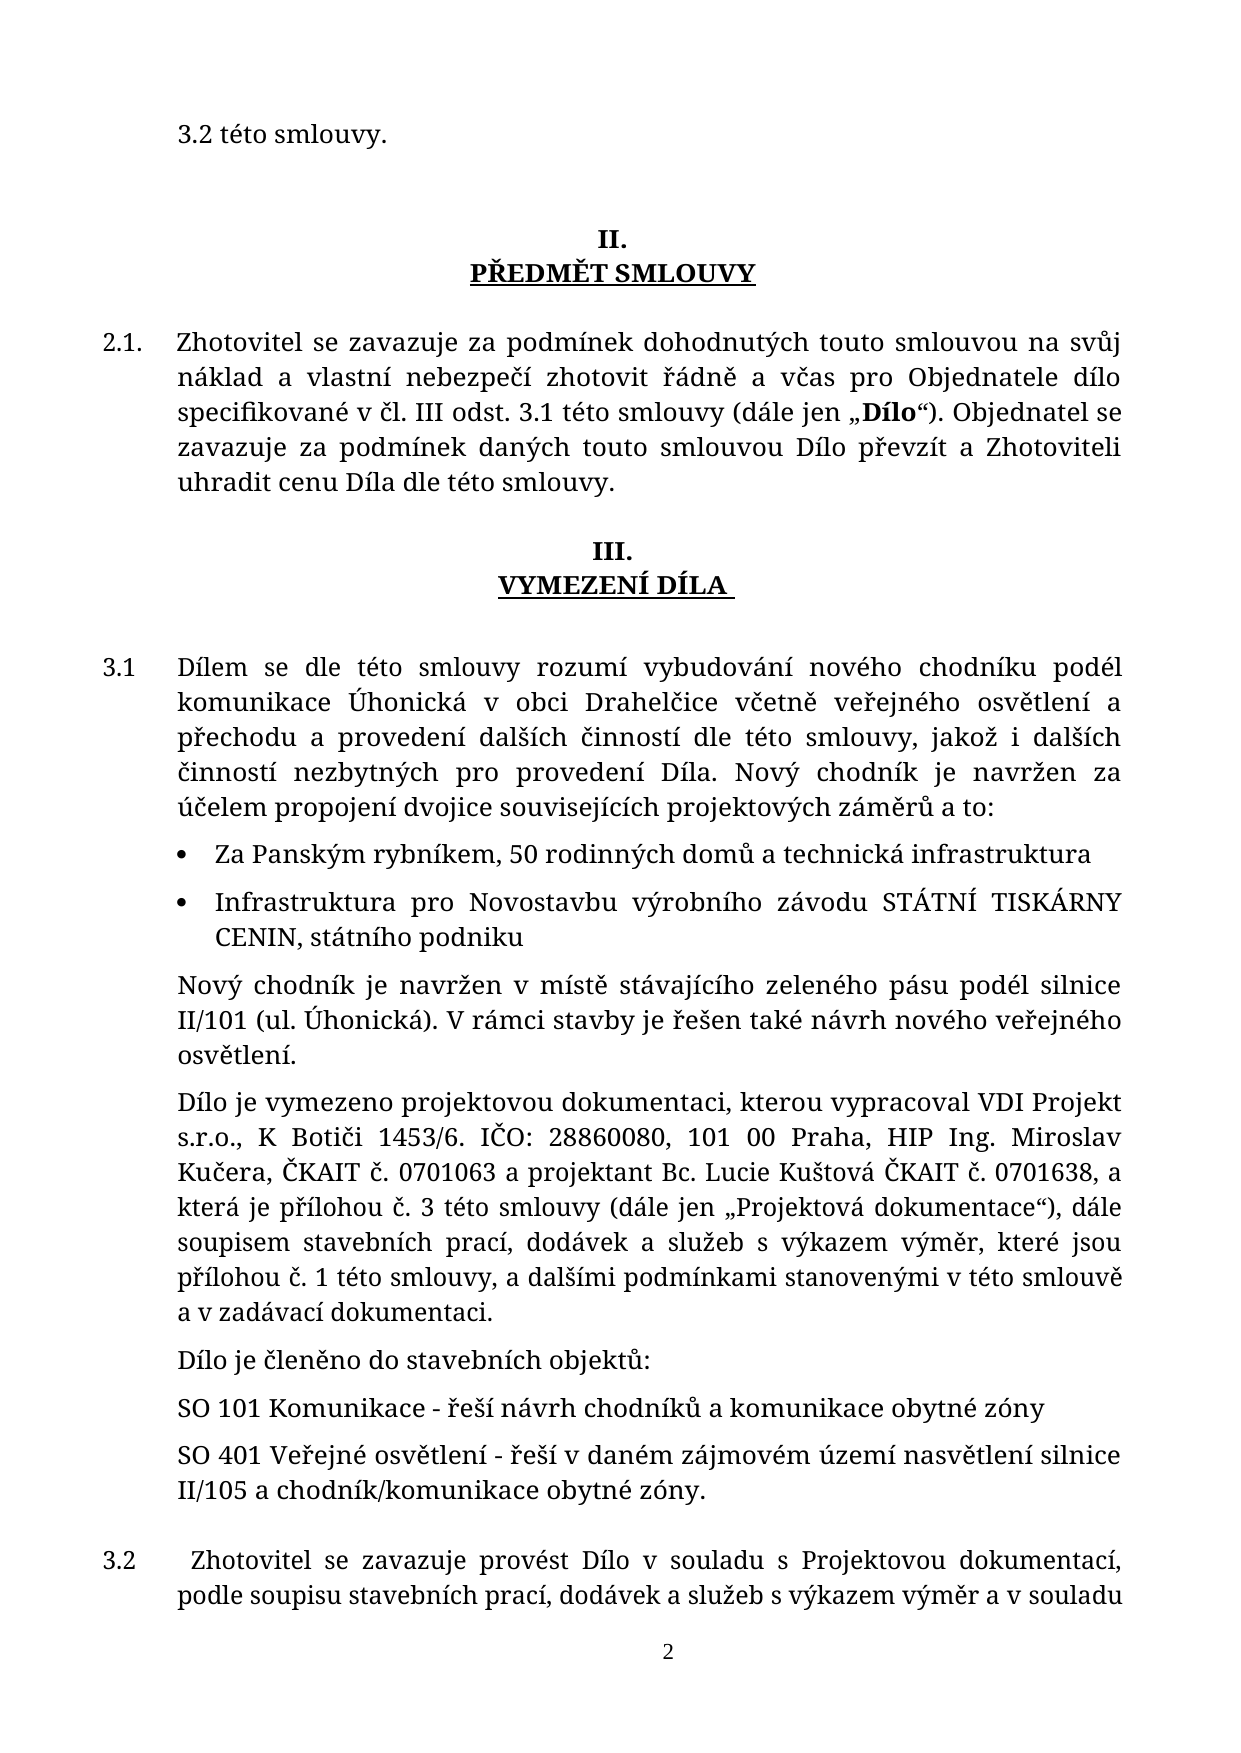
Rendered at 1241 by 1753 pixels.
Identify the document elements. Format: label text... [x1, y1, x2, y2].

text SO 401 Veřejné osvětlení - řeší v daném zájmovém území nasvětlení silnice II/105 a chodník/komunikace obytné zóny. [177, 1438, 1123, 1507]
subtitle III. [102, 534, 1123, 568]
text SO 101 Komunikace - řeší návrh chodníků a komunikace obytné zóny [177, 1390, 1123, 1424]
subtitle II. [102, 222, 1123, 256]
list Zhotovitel se zavazuje za podmínek dohodnutých touto smlouvou na svůj náklad a vlastní nebezpečí zhotovit řádně a včas pro Objednatele dílo specifikované v čl. III odst. 3.1 této smlouvy (dále jen „Dílo“). Objednatel se zavazuje za podmínek daných touto smlouvou Dílo převzít a Zhotoviteli uhradit cenu Díla dle této smlouvy. [102, 325, 1123, 499]
list Za Panským rybníkem, 50 rodinných domů a technická infrastruktura [177, 837, 1123, 871]
subtitle PŘEDMĚT SMLOUVY [102, 256, 1123, 290]
subtitle VYMEZENÍ DÍLA [102, 568, 1123, 602]
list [102, 1543, 1123, 1612]
text 3.1 Dílem se dle této smlouvy rozumí vybudování nového chodníku podél komunikace Úhonická v obci Drahelčice včetně veřejného osvětlení a přechodu a provedení dalších činností dle této smlouvy, jakož i dalších činností nezbytných pro provedení Díla. Nový chodník je navržen za účelem propojení dvojice souvisejících projektových záměrů a to: [102, 649, 1123, 824]
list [102, 117, 1123, 151]
text Nový chodník je navržen v místě stávajícího zeleného pásu podél silnice II/101 (ul. Úhonická). V rámci stavby je řešen také návrh nového veřejného osvětlení. [177, 967, 1123, 1071]
text Dílo je členěno do stavebních objektů: [102, 1343, 1123, 1377]
list Infrastruktura pro Novostavbu výrobního závodu STÁTNÍ TISKÁRNY CENIN, státního podniku [177, 885, 1123, 954]
text Dílo je vymezeno projektovou dokumentaci, kterou vypracoval VDI Projekt s.r.o., K Botiči 1453/6. IČO: 28860080, 101 00 Praha, HIP Ing. Miroslav Kučera, ČKAIT č. 0701063 a projektant Bc. Lucie Kuštová ČKAIT č. 0701638, a která je přílohou č. 3 této smlouvy (dále jen „Projektová dokumentace“), dále soupisem stavebních prací, dodávek a služeb s výkazem výměr, které jsou přílohou č. 1 této smlouvy, a dalšími podmínkami stanovenými v této smlouvě a v zadávací dokumentaci. [177, 1085, 1123, 1329]
